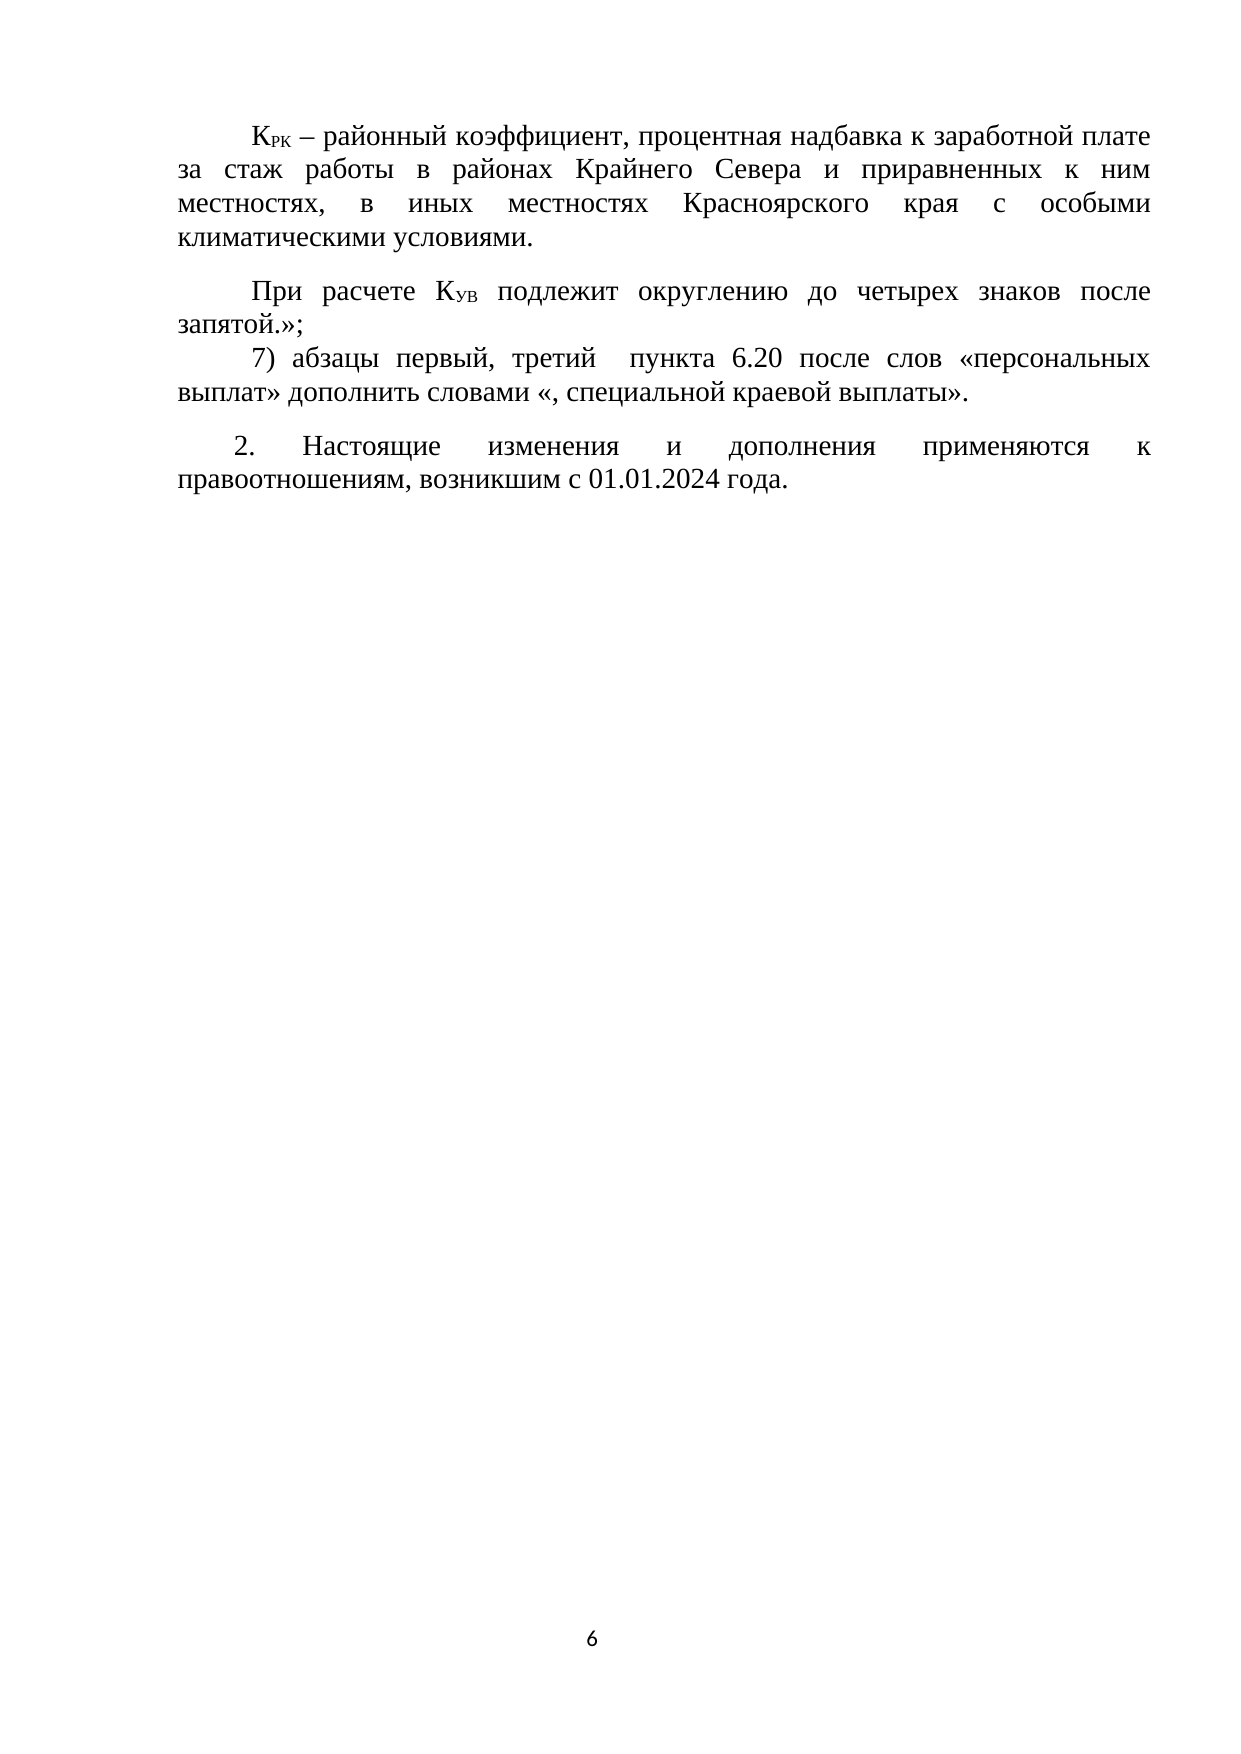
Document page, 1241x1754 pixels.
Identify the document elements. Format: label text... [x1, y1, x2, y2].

text 2. Настоящие изменения и дополнения применяются к правоотношениям, возникшим с 01.01.2024 года. [177, 428, 1152, 495]
list 7) абзацы первый, третий пункта 6.20 после слов «персональных выплат» дополнить словами «, специальной краевой выплаты». [177, 340, 1152, 407]
text КРК – районный коэффициент, процентная надбавка к заработной плате за стаж работы в районах Крайнего Севера и приравненных к ним местностях, в иных местностях Красноярского края с особыми климатическими условиями. [177, 118, 1152, 252]
list При расчете КУВ подлежит округлению до четырех знаков после запятой.»; [177, 273, 1152, 340]
